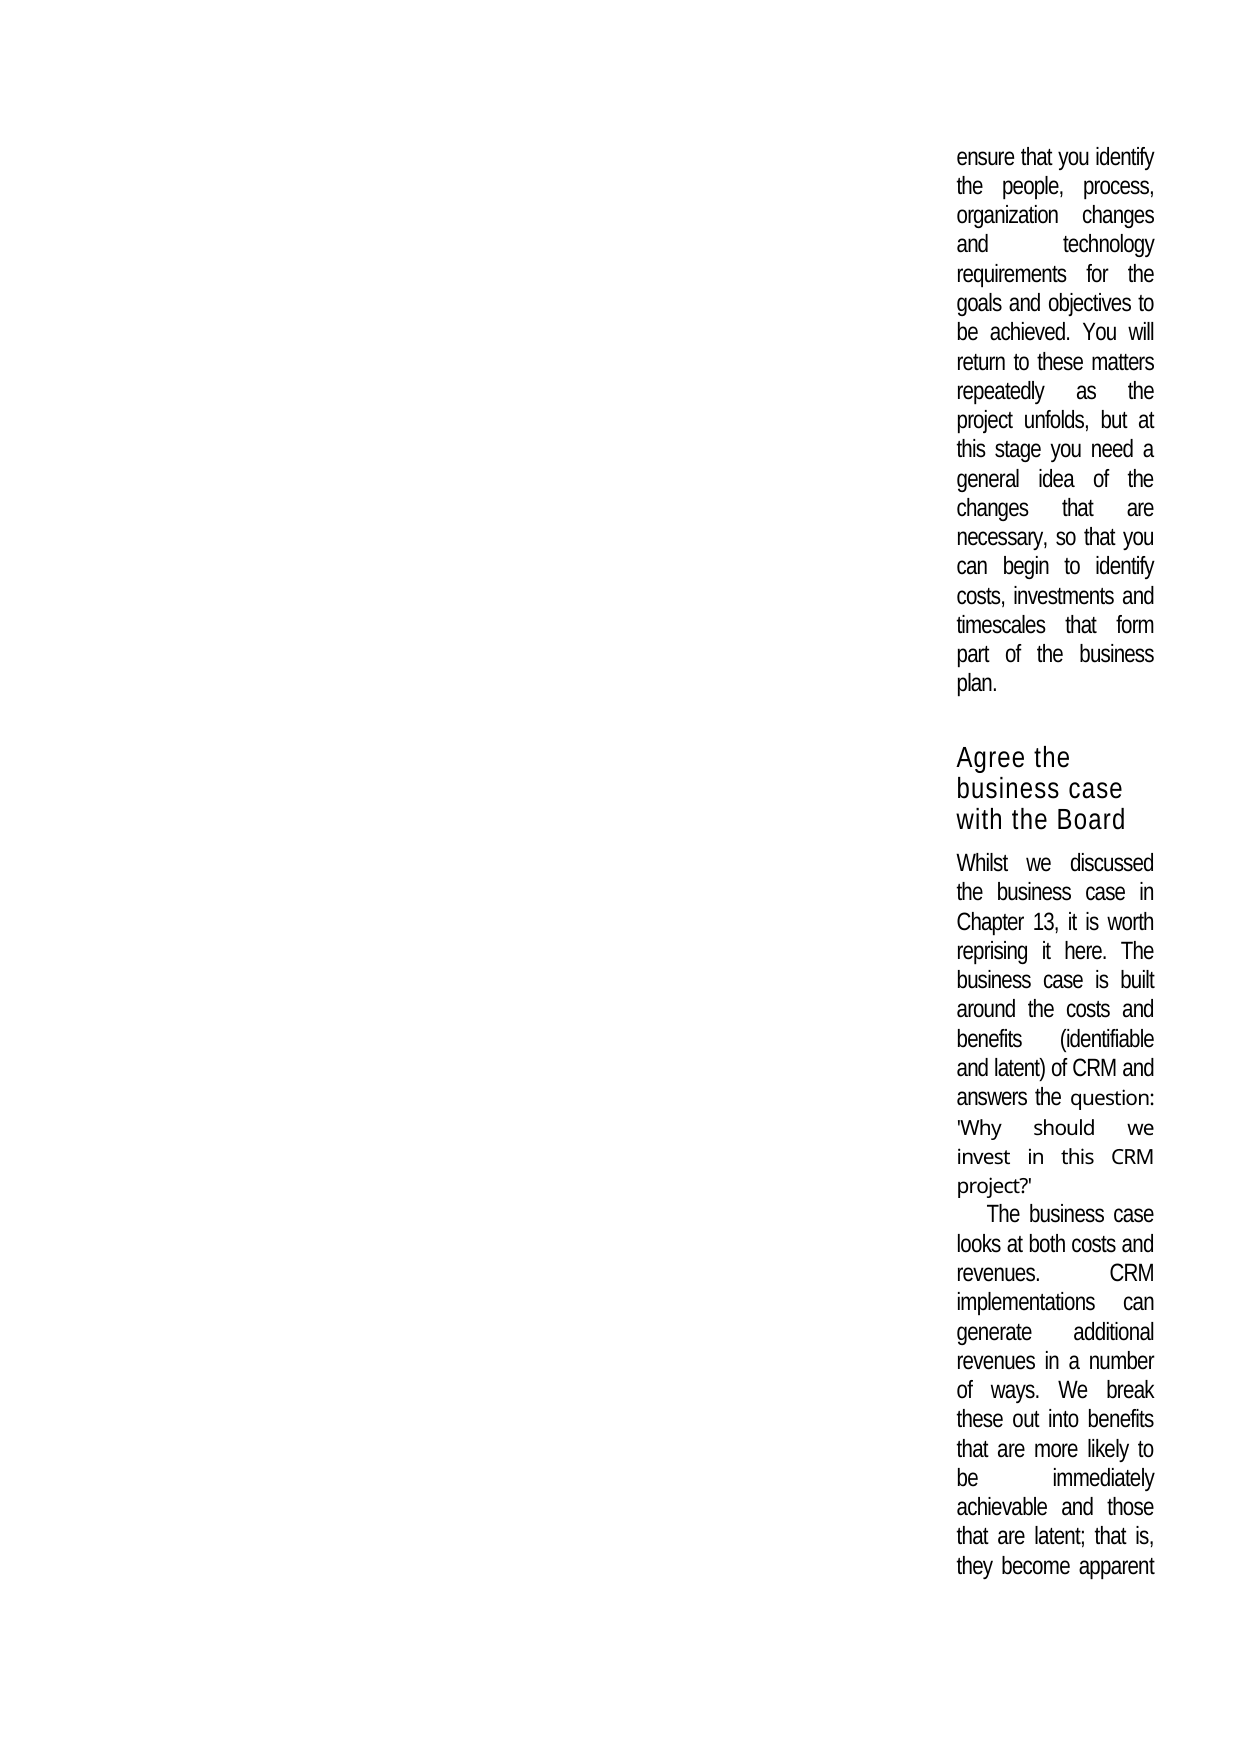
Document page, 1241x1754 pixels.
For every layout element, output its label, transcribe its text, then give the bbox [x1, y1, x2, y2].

text Agree the business case with the Board [956, 743, 1154, 836]
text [956, 1199, 1154, 1580]
text Whilst we discussed the business case in Chapter 13, it is worth reprising it here. The business case is built around the costs and benefits (identifiable and latent) of CRM and answers the question: 'Why should we invest in this CRM project?' [956, 848, 1154, 1199]
